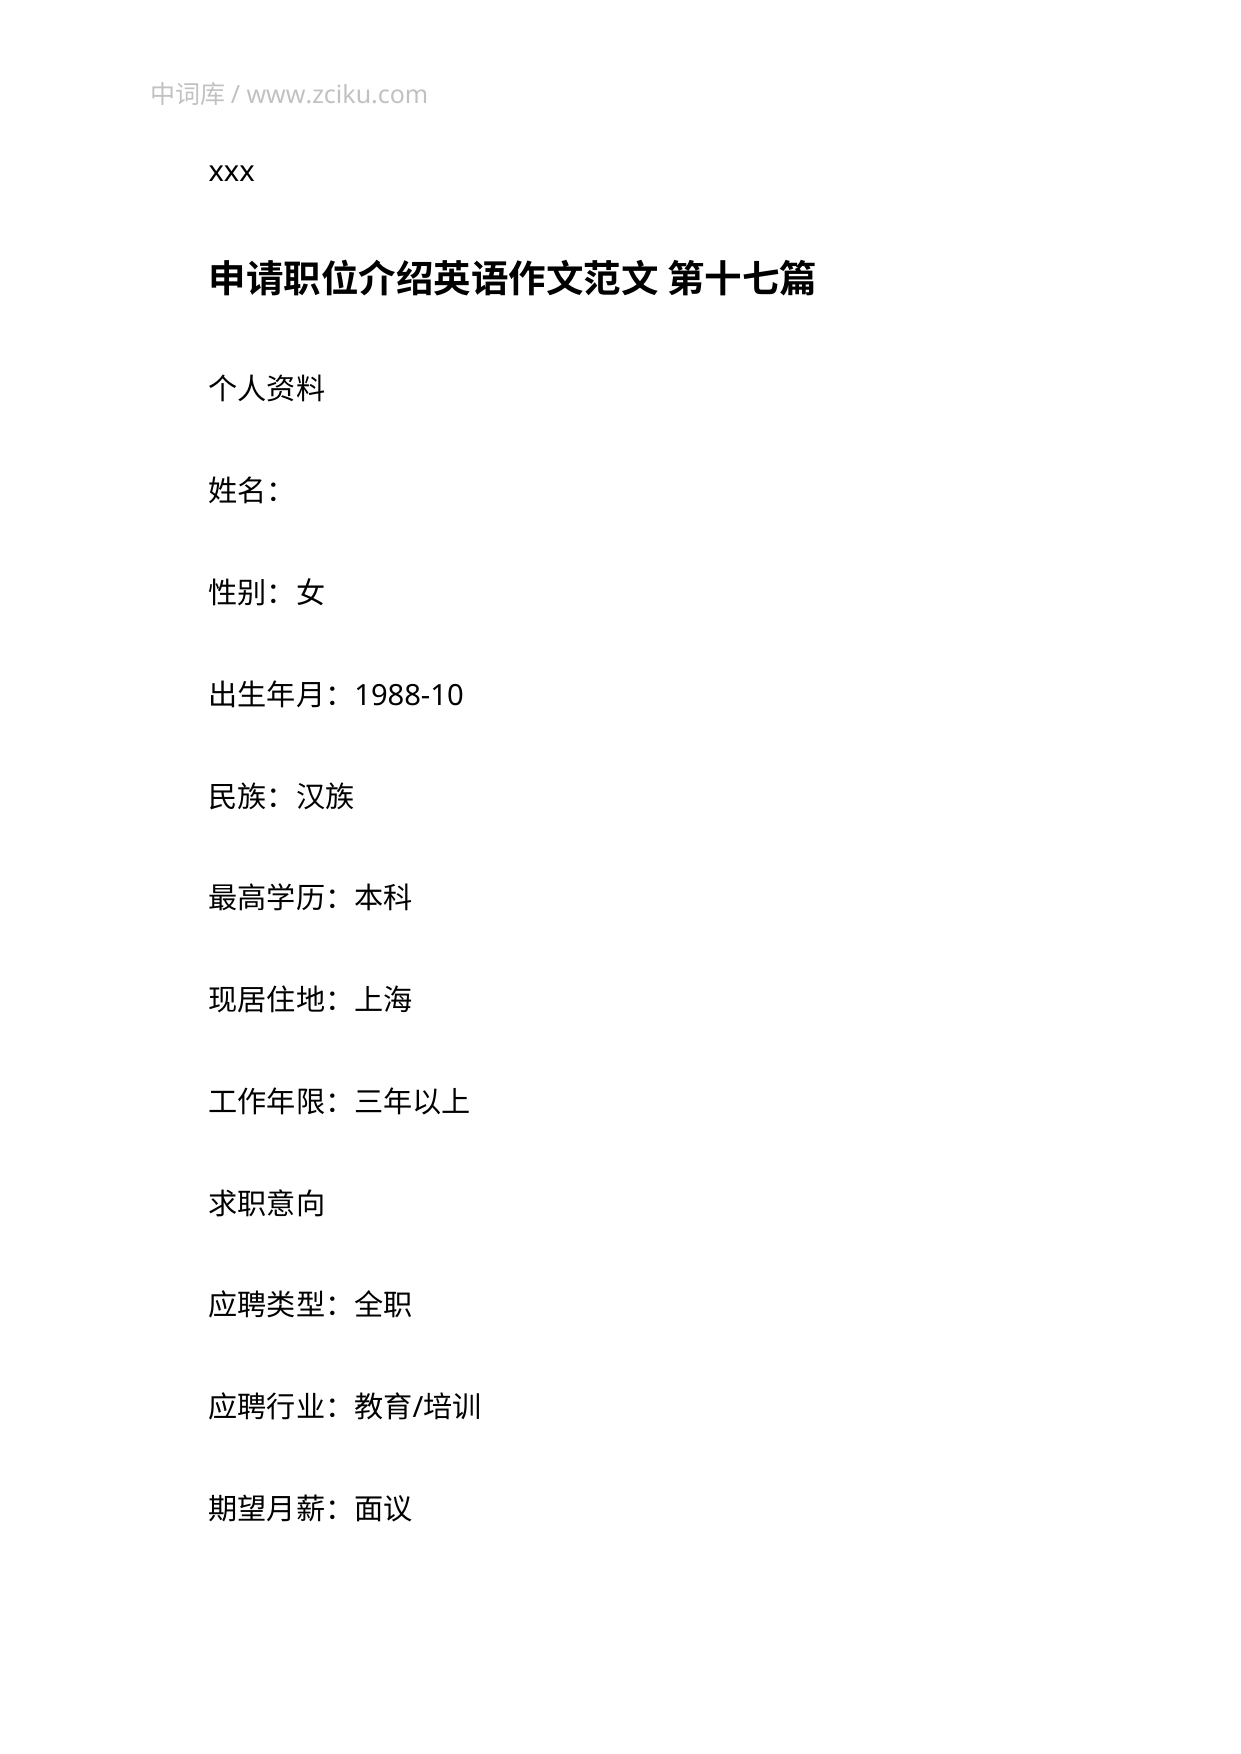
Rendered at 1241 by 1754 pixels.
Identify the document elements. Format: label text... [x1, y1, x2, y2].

text 求职意向 [150, 1180, 1090, 1222]
text 民族：汉族 [150, 773, 1090, 815]
text 姓名： [150, 468, 1090, 510]
text 性别：女 [150, 569, 1090, 612]
text 工作年限：三年以上 [150, 1078, 1090, 1121]
text 应聘行业：教育/培训 [150, 1384, 1090, 1426]
text 申请职位介绍英语作文范文 第十七篇 [150, 248, 1090, 303]
text xxx [150, 150, 1090, 190]
text 应聘类型：全职 [150, 1282, 1090, 1324]
text 现居住地：上海 [150, 977, 1090, 1019]
text 出生年月：1988-10 [150, 671, 1090, 713]
text 个人资料 [150, 366, 1090, 408]
text 最高学历：本科 [150, 875, 1090, 917]
text 期望月薪：面议 [150, 1486, 1090, 1528]
